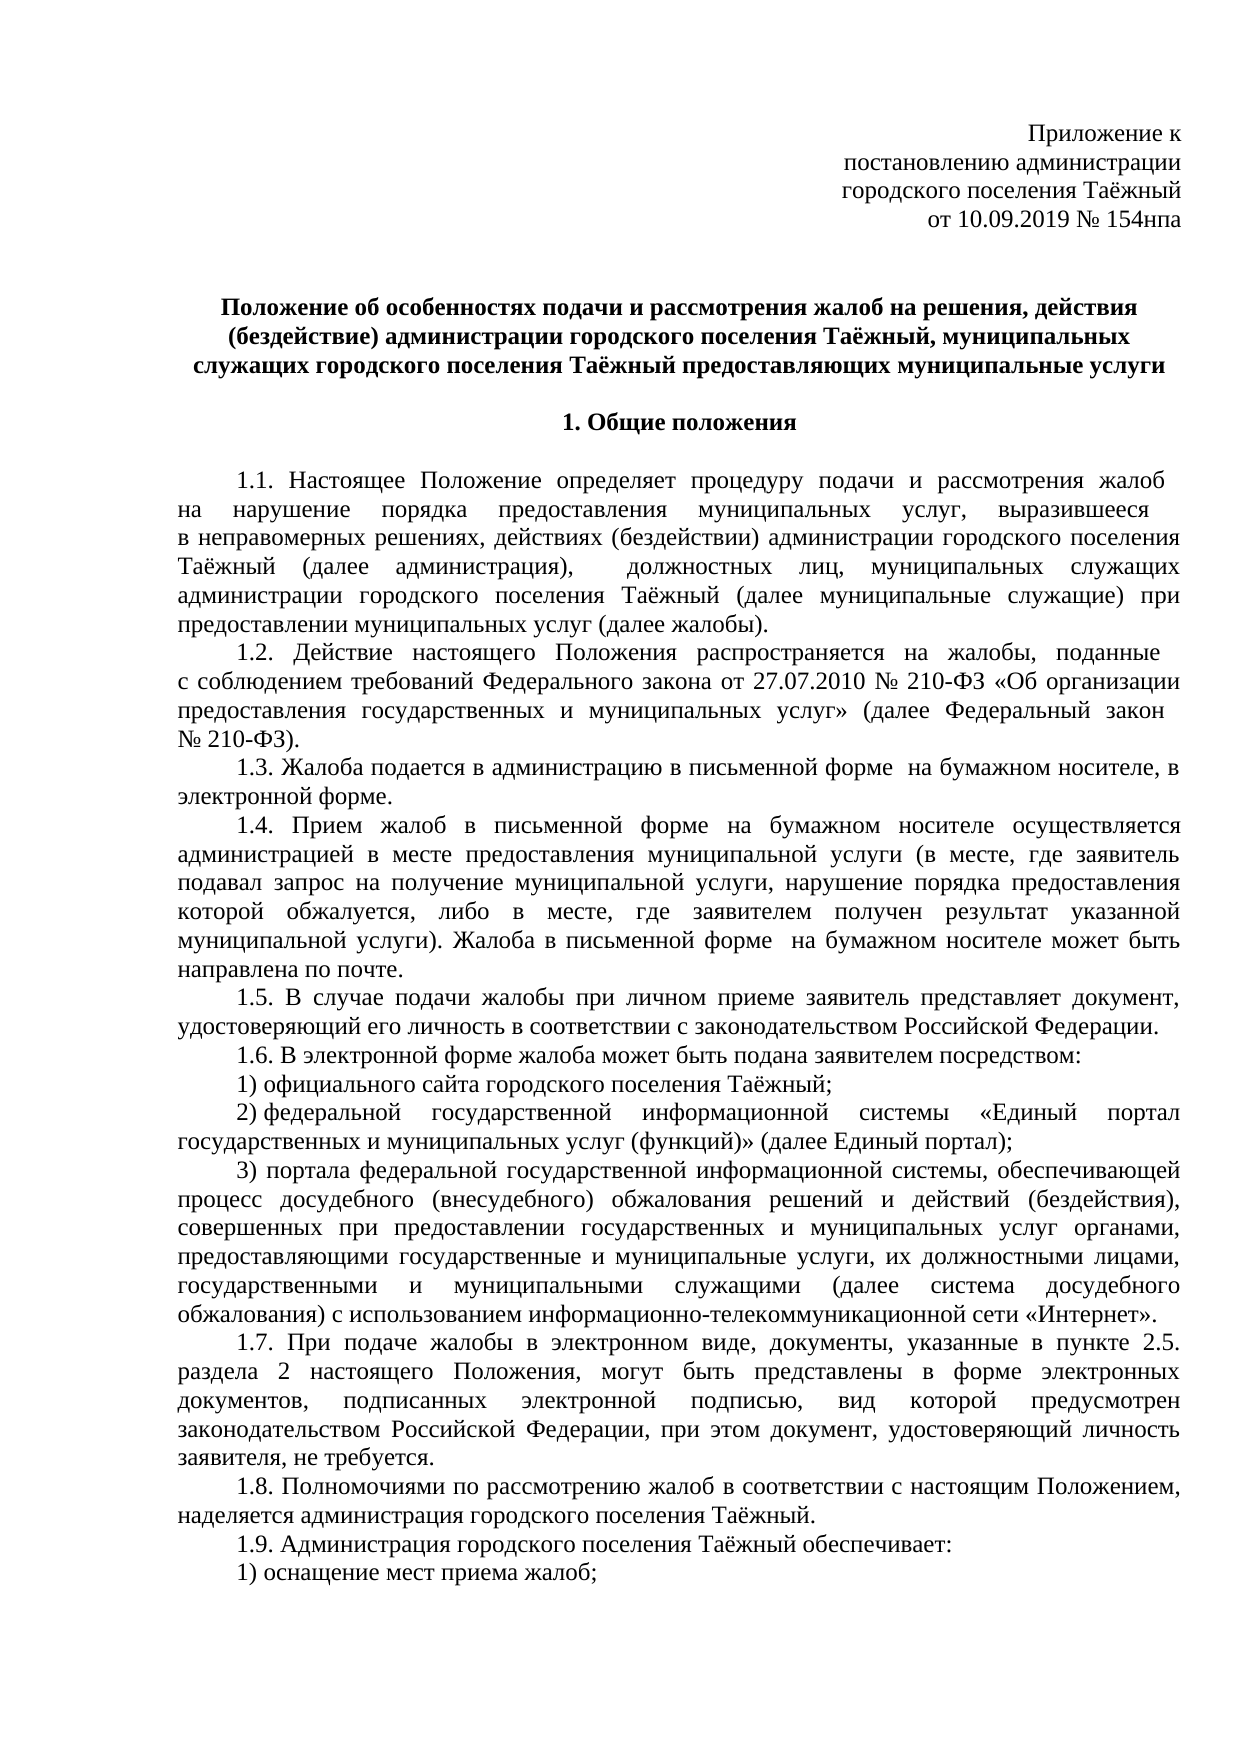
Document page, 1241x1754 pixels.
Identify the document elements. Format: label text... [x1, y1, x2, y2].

text городского поселения Таёжный [177, 176, 1181, 204]
text 1.7. При подаче жалобы в электронном виде, документы, указанные в пункте 2.5. раздела 2 настоящего Положения, могут быть представлены в форме электронных документов, подписанных электронной подписью, вид которой предусмотрен законодательством Российской Федерации, при этом документ, удостоверяющий личность заявителя, не требуется. [177, 1327, 1181, 1471]
text 1.4. Прием жалоб в письменной форме на бумажном носителе осуществляется администрацией в месте предоставления муниципальной услуги (в месте, где заявитель подавал запрос на получение муниципальной услуги, нарушение порядка предоставления которой обжалуется, либо в месте, где заявителем получен результат указанной муниципальной услуги). Жалоба в письменной форме на бумажном носителе может быть направлена по почте. [177, 810, 1181, 982]
text 1. Общие положения [177, 407, 1181, 436]
text Приложение к [177, 118, 1181, 147]
text от 10.09.2019 № 154нпа [177, 204, 1181, 233]
text Положение об особенностях подачи и рассмотрения жалоб на решения, действия (бездействие) администрации городского поселения Таёжный, муниципальных служащих городского поселения Таёжный предоставляющих муниципальные услуги [177, 292, 1181, 379]
text 3) портала федеральной государственной информационной системы, обеспечивающей процесс досудебного (внесудебного) обжалования решений и действий (бездействия), совершенных при предоставлении государственных и муниципальных услуг органами, предоставляющими государственные и муниципальные услуги, их должностными лицами, государственными и муниципальными служащими (далее система досудебного обжалования) с использованием информационно-телекоммуникационной сети «Интернет». [177, 1155, 1181, 1327]
text 1) оснащение мест приема жалоб; [177, 1557, 1181, 1586]
text 1) официального сайта городского поселения Таёжный; [177, 1069, 1181, 1097]
text 1.9. Администрация городского поселения Таёжный обеспечивает: [177, 1529, 1181, 1557]
text 2) федеральной государственной информационной системы «Единый портал государственных и муниципальных услуг (функций)» (далее Единый портал); [177, 1097, 1181, 1155]
text 1.1. Настоящее Положение определяет процедуру подачи и рассмотрения жалоб на нарушение порядка предоставления муниципальных услуг, выразившееся в неправомерных решениях, действиях (бездействии) администрации городского поселения Таёжный (далее администрация), должностных лиц, муниципальных служащих администрации городского поселения Таёжный (далее муниципальные служащие) при предоставлении муниципальных услуг (далее жалобы). [177, 465, 1181, 637]
text 1.6. В электронной форме жалоба может быть подана заявителем посредством: [177, 1040, 1181, 1069]
text 1.3. Жалоба подается в администрацию в письменной форме на бумажном носителе, в электронной форме. [177, 752, 1181, 810]
text 1.8. Полномочиями по рассмотрению жалоб в соответствии с настоящим Положением, наделяется администрация городского поселения Таёжный. [177, 1471, 1181, 1529]
text 1.2. Действие настоящего Положения распространяется на жалобы, поданные с соблюдением требований Федерального закона от 27.07.2010 № 210-ФЗ «Об организации предоставления государственных и муниципальных услуг» (далее Федеральный закон № 210-ФЗ). [177, 637, 1181, 752]
text 1.5. В случае подачи жалобы при личном приеме заявитель представляет документ, удостоверяющий его личность в соответствии с законодательством Российской Федерации. [177, 982, 1181, 1040]
text постановлению администрации [177, 147, 1181, 176]
